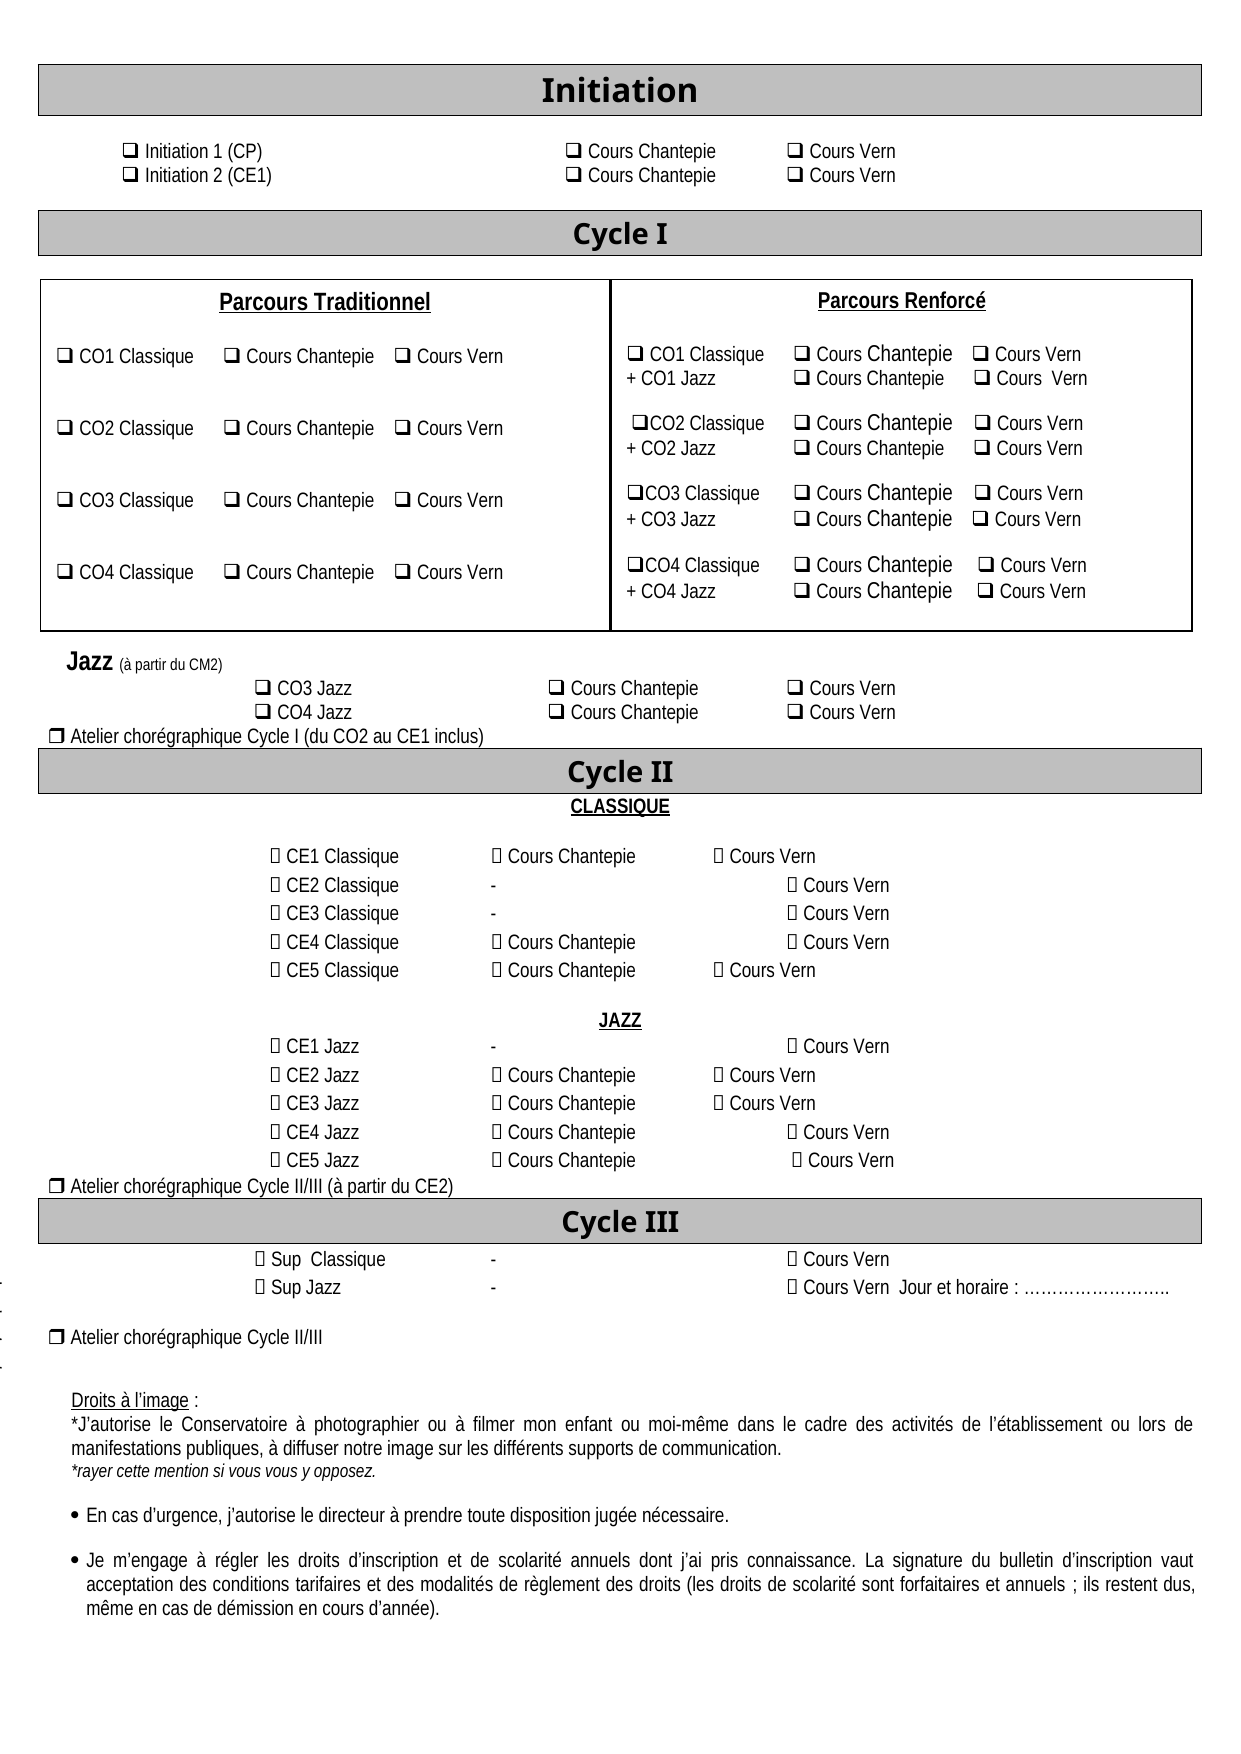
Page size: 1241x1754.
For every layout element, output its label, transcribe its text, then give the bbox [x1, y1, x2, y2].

text  Sup Classique -  Cours Vern [66, 1244, 1193, 1272]
text Initiation 1 (CP) Cours Chantepie Cours Vern [121, 138, 1125, 162]
text  Sup Jazz -  Cours Vern Jour et horaire : …………………….. [180, 1272, 1193, 1301]
text Cycle I [39, 211, 1201, 255]
text Initiation 2 (CE1) Cours Chantepie Cours Vern [121, 162, 1193, 186]
text Atelier chorégraphique Cycle II/III (à partir du CE2) [47, 1174, 1193, 1198]
text  CE3 Classique -  Cours Vern [195, 898, 1193, 927]
text  CE1 Jazz -  Cours Vern [195, 1032, 1193, 1060]
text Jazz (à partir du CM2) [66, 645, 1193, 676]
text  CE4 Jazz  Cours Chantepie  Cours Vern [195, 1117, 1193, 1145]
text CO4 Jazz Cours Chantepie Cours Vern [66, 700, 1193, 724]
text  CE4 Classique  Cours Chantepie  Cours Vern [195, 927, 1193, 955]
text  CE3 Jazz  Cours Chantepie  Cours Vern [195, 1088, 1193, 1117]
text Cycle III [39, 1199, 1201, 1243]
text  CE2 Jazz  Cours Chantepie  Cours Vern [195, 1060, 1193, 1088]
text JAZZ [47, 1008, 1193, 1032]
text  CE2 Classique -  Cours Vern [195, 870, 1193, 898]
text Atelier chorégraphique Cycle I (du CO2 au CE1 inclus) [47, 724, 1193, 748]
text CO3 Jazz Cours Chantepie Cours Vern [66, 676, 1193, 700]
text  CE5 Jazz  Cours Chantepie  Cours Vern [195, 1145, 1193, 1174]
text  CE5 Classique  Cours Chantepie  Cours Vern [195, 955, 1193, 984]
list Atelier chorégraphique Cycle II/III [47, 1324, 1193, 1377]
text  CE1 Classique  Cours Chantepie  Cours Vern [195, 842, 1193, 870]
text Cycle II [39, 749, 1201, 793]
text CLASSIQUE [47, 794, 1193, 818]
text Initiation [39, 65, 1201, 115]
